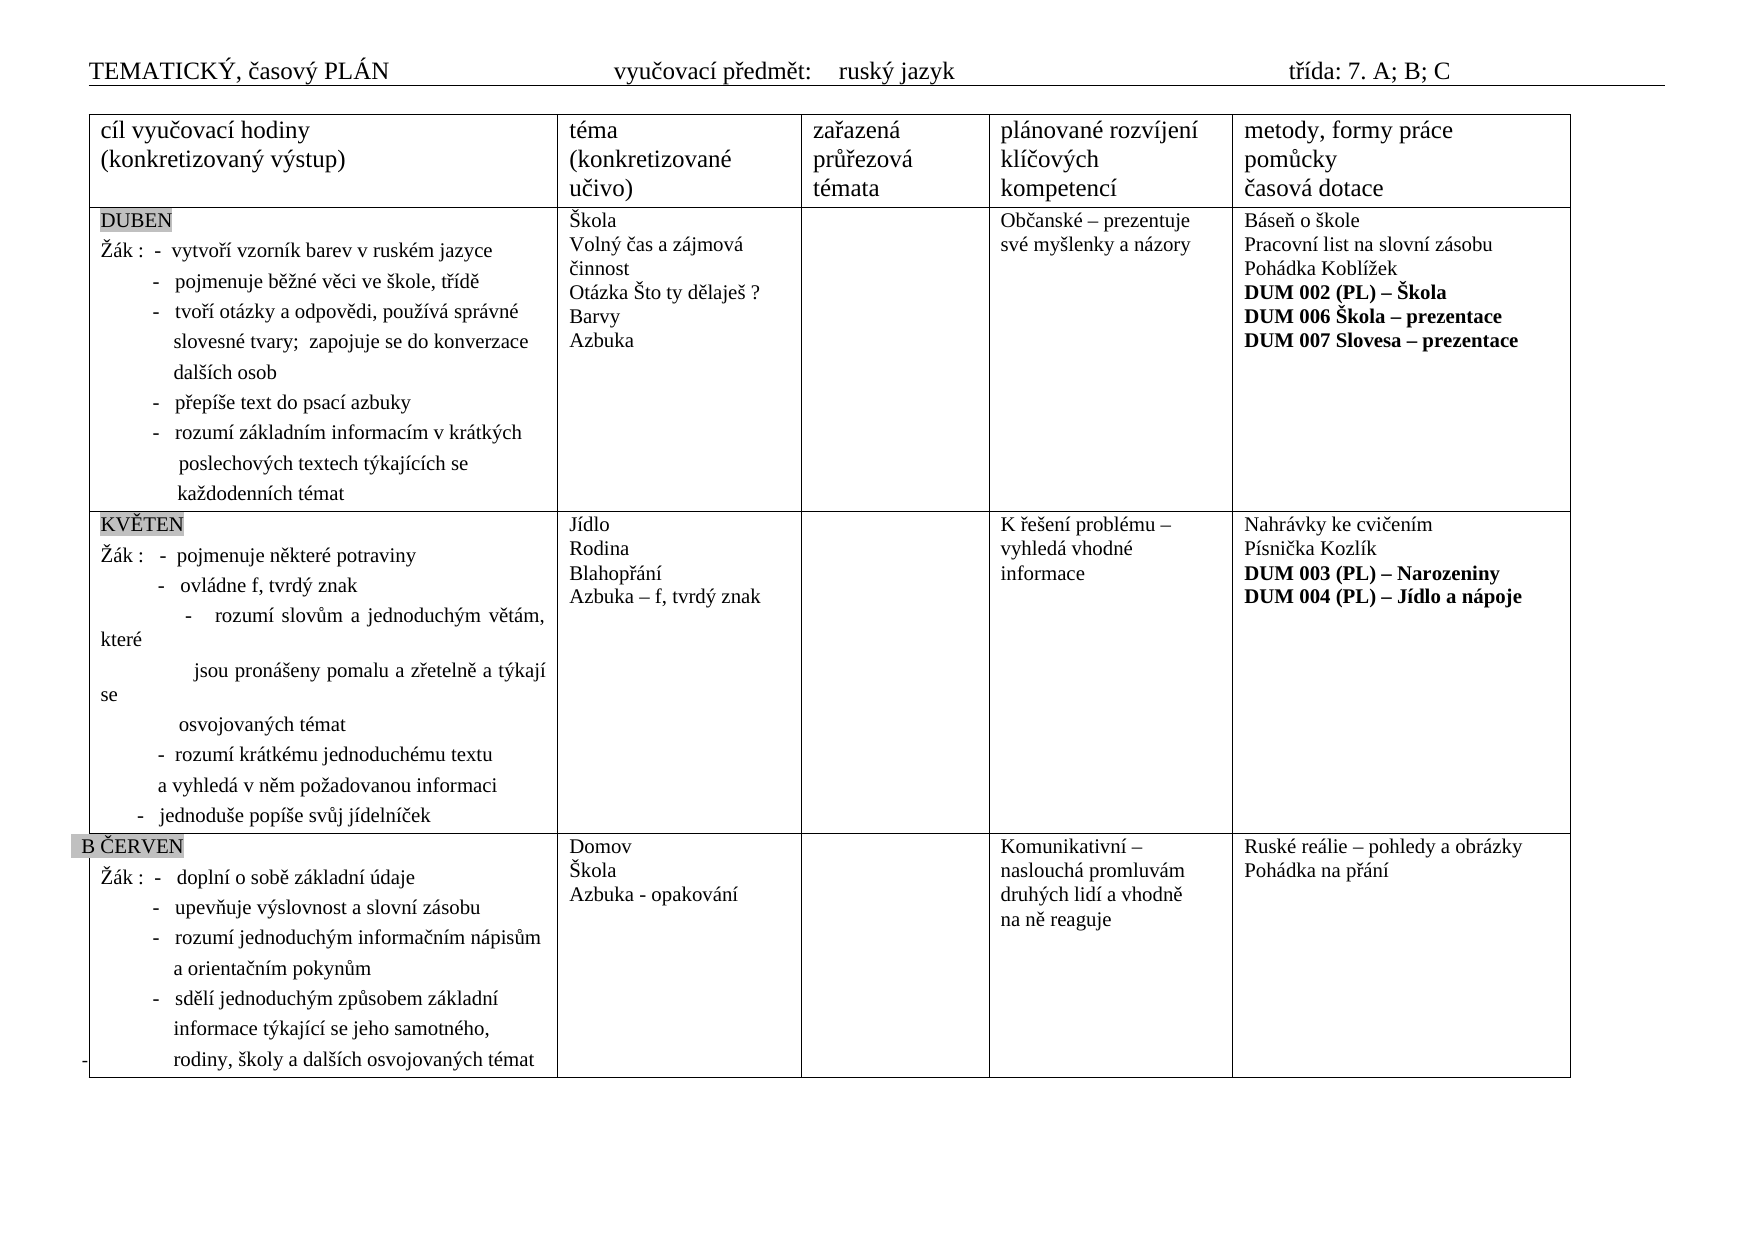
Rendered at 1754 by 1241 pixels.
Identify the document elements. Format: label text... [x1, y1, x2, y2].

text TEMATICKÝ, časový PLÁN vyučovací předmět: ruský jazyk třída: 7. A; B; C [89, 56, 1665, 85]
table_header cíl vyučovací hodiny (konkretizovaný výstup) [90, 115, 557, 207]
table_cell Jídlo Rodina Blahopřání Azbuka – f, tvrdý znak [558, 512, 801, 833]
table_cell K řešení problému – vyhledá vhodné informace [990, 512, 1232, 833]
table_cell Občanské – prezentuje své myšlenky a názory [990, 208, 1232, 511]
table_cell Nahrávky ke cvičením Písnička Kozlík DUM 003 (PL) – Narozeniny DUM 004 (PL) – Jídlo a nápoje [1233, 512, 1570, 833]
table_cell Ruské reálie – pohledy a obrázky Pohádka na přání [1233, 834, 1570, 1077]
table_header metody, formy práce pomůcky časová dotace [1233, 115, 1570, 207]
table_cell [802, 834, 989, 1077]
table_cell [802, 512, 989, 833]
table_cell [802, 208, 989, 511]
table_cell Škola Volný čas a zájmová činnost Otázka Što ty dělaješ ? Barvy Azbuka [558, 208, 801, 511]
table_cell B ČERVEN Žák : - doplní o sobě základní údaje - upevňuje výslovnost a slovní zásobu - rozumí jednoduchým informačním nápisům a orientačním pokynům - sdělí jednoduchým způsobem základní informace týkající se jeho samotného, rodiny, školy a dalších osvojovaných témat [90, 834, 557, 1077]
table_cell Komunikativní – naslouchá promluvám druhých lidí a vhodně na ně reaguje [990, 834, 1232, 1077]
table_header téma (konkretizované učivo) [558, 115, 801, 207]
table_cell Domov Škola Azbuka - opakování [558, 834, 801, 1077]
table_cell Báseň o škole Pracovní list na slovní zásobu Pohádka Koblížek DUM 002 (PL) – Škola DUM 006 Škola – prezentace DUM 007 Slovesa – prezentace [1233, 208, 1570, 511]
table_cell KVĚTEN Žák : - pojmenuje některé potraviny - ovládne f, tvrdý znak - rozumí slovům a jednoduchým větám, které jsou pronášeny pomalu a zřetelně a týkají se osvojovaných témat - rozumí krátkému jednoduchému textu a vyhledá v něm požadovanou informaci - jednoduše popíše svůj jídelníček [90, 512, 557, 833]
table_header zařazená průřezová témata [802, 115, 989, 207]
table_cell DUBEN Žák : - vytvoří vzorník barev v ruském jazyce - pojmenuje běžné věci ve škole, třídě - tvoří otázky a odpovědi, používá správné slovesné tvary; zapojuje se do konverzace dalších osob - přepíše text do psací azbuky - rozumí základním informacím v krátkých poslechových textech týkajících se každodenních témat [90, 208, 557, 511]
table_header plánované rozvíjení klíčových kompetencí [990, 115, 1232, 207]
